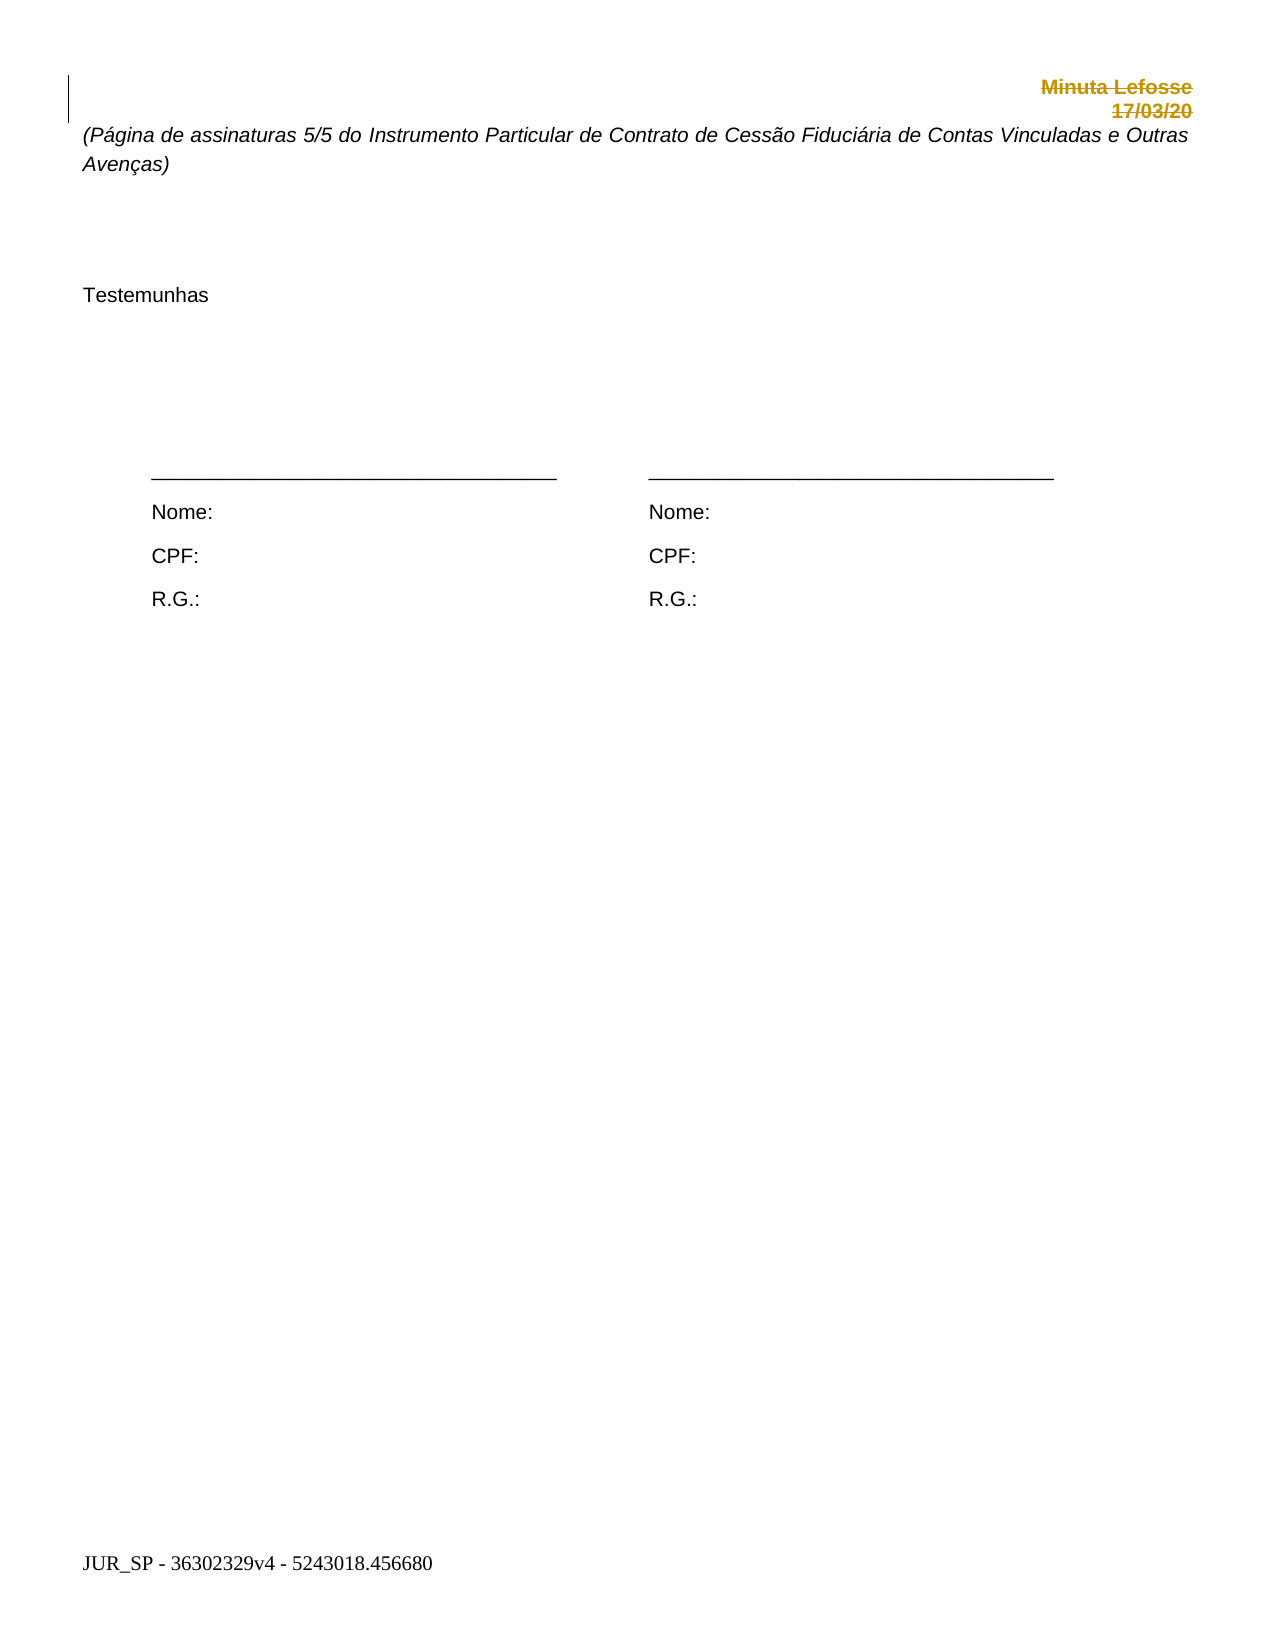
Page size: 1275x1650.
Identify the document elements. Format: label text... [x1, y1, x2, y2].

table_header ___________________________________ Nome: CPF: R.G.: [140, 457, 637, 631]
text (Página de assinaturas 5/5 do Instrumento Particular de Contrato de Cessão Fiduciária de Contas Vinculadas e Outras Avenças) [83, 123, 1192, 176]
table_header ___________________________________ Nome: CPF: R.G.: [638, 457, 1135, 631]
text Testemunhas [83, 282, 1192, 306]
